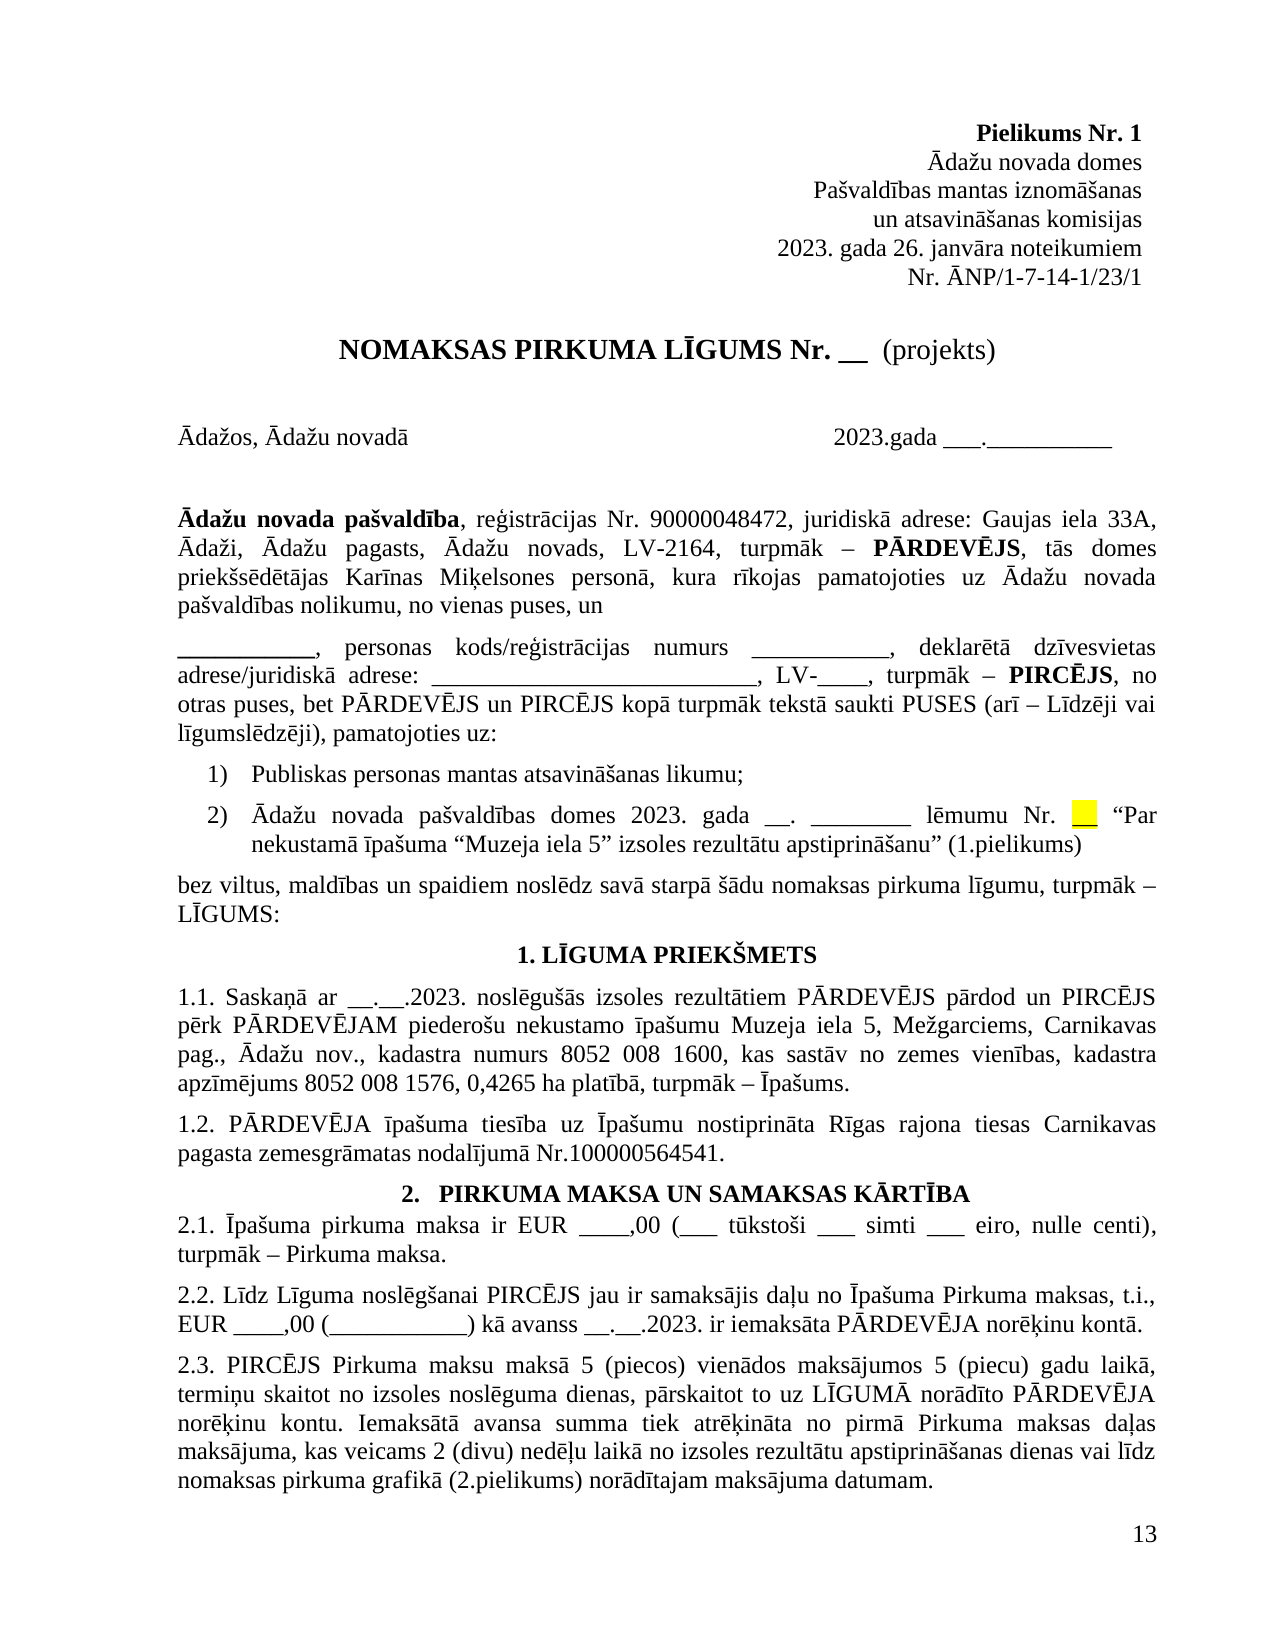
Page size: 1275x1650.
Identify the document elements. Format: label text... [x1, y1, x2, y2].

text NOMAKSAS PIRKUMA LĪGUMS Nr. __ (projekts) [177, 332, 1157, 365]
list Publiskas personas mantas atsavināšanas likumu; [207, 759, 1157, 788]
text 1. LĪGUMA PRIEKŠMETS [177, 940, 1157, 969]
text Pašvaldības mantas iznomāšanas [702, 176, 1142, 204]
list Ādažu novada pašvaldības domes 2023. gada __. ________ lēmumu Nr. __ “Par nekustamā īpašuma “Muzeja iela 5” izsoles rezultātu apstiprināšanu” (1.pielikums) [207, 800, 1157, 858]
text un atsavināšanas komisijas [702, 204, 1142, 233]
text 2023. gada 26. janvāra noteikumiem [702, 233, 1142, 262]
text Ādažu novada pašvaldība, reģistrācijas Nr. 90000048472, juridiskā adrese: Gaujas iela 33A, Ādaži, Ādažu pagasts, Ādažu novads, LV-2164, turpmāk – PĀRDEVĒJS, tās domes priekšsēdētājas Karīnas Miķelsones personā, kura rīkojas pamatojoties uz Ādažu novada pašvaldības nolikumu, no vienas puses, un [177, 504, 1157, 619]
text 1.2. PĀRDEVĒJA īpašuma tiesība uz Īpašumu nostiprināta Rīgas rajona tiesas Carnikavas pagasta zemesgrāmatas nodalījumā Nr.100000564541. [177, 1109, 1157, 1167]
text 2.1. Īpašuma pirkuma maksa ir EUR ____,00 (___ tūkstoši ___ simti ___ eiro, nulle centi), turpmāk – Pirkuma maksa. [177, 1210, 1157, 1268]
list PIRKUMA MAKSA UN SAMAKSAS KĀRTĪBA [215, 1179, 1157, 1208]
text Ādažos, Ādažu novadā 2023.gada ___.__________ [177, 422, 1157, 450]
text 2.3. PIRCĒJS Pirkuma maksu maksā 5 (piecos) vienādos maksājumos 5 (piecu) gadu laikā, termiņu skaitot no izsoles noslēguma dienas, pārskaitot to uz LĪGUMĀ norādīto PĀRDEVĒJA norēķinu kontu. Iemaksātā avansa summa tiek atrēķināta no pirmā Pirkuma maksas daļas maksājuma, kas veicams 2 (divu) nedēļu laikā no izsoles rezultātu apstiprināšanas dienas vai līdz nomaksas pirkuma grafikā (2.pielikums) norādītajam maksājuma datumam. [177, 1350, 1157, 1494]
text Pielikums Nr. 1 [702, 118, 1142, 147]
text Nr. ĀNP/1-7-14-1/23/1 [702, 262, 1142, 291]
text ___________, personas kods/reģistrācijas numurs ___________, deklarētā dzīvesvietas adrese/juridiskā adrese: __________________________, LV-____, turpmāk – PIRCĒJS, no otras puses, bet PĀRDEVĒJS un PIRCĒJS kopā turpmāk tekstā saukti PUSES (arī – Līdzēji vai līgumslēdzēji), pamatojoties uz: [177, 632, 1157, 747]
text 2.2. Līdz Līguma noslēgšanai PIRCĒJS jau ir samaksājis daļu no Īpašuma Pirkuma maksas, t.i., EUR ____,00 (___________) kā avanss __.__.2023. ir iemaksāta PĀRDEVĒJA norēķinu kontā. [177, 1280, 1157, 1338]
text bez viltus, maldības un spaidiem noslēdz savā starpā šādu nomaksas pirkuma līgumu, turpmāk – LĪGUMS: [177, 870, 1157, 928]
text 1.1. Saskaņā ar __.__.2023. noslēgušās izsoles rezultātiem PĀRDEVĒJS pārdod un PIRCĒJS pērk PĀRDEVĒJAM piederošu nekustamo īpašumu Muzeja iela 5, Mežgarciems, Carnikavas pag., Ādažu nov., kadastra numurs 8052 008 1600, kas sastāv no zemes vienības, kadastra apzīmējums 8052 008 1576, 0,4265 ha platībā, turpmāk – Īpašums. [177, 982, 1157, 1097]
text Ādažu novada domes [702, 147, 1142, 176]
